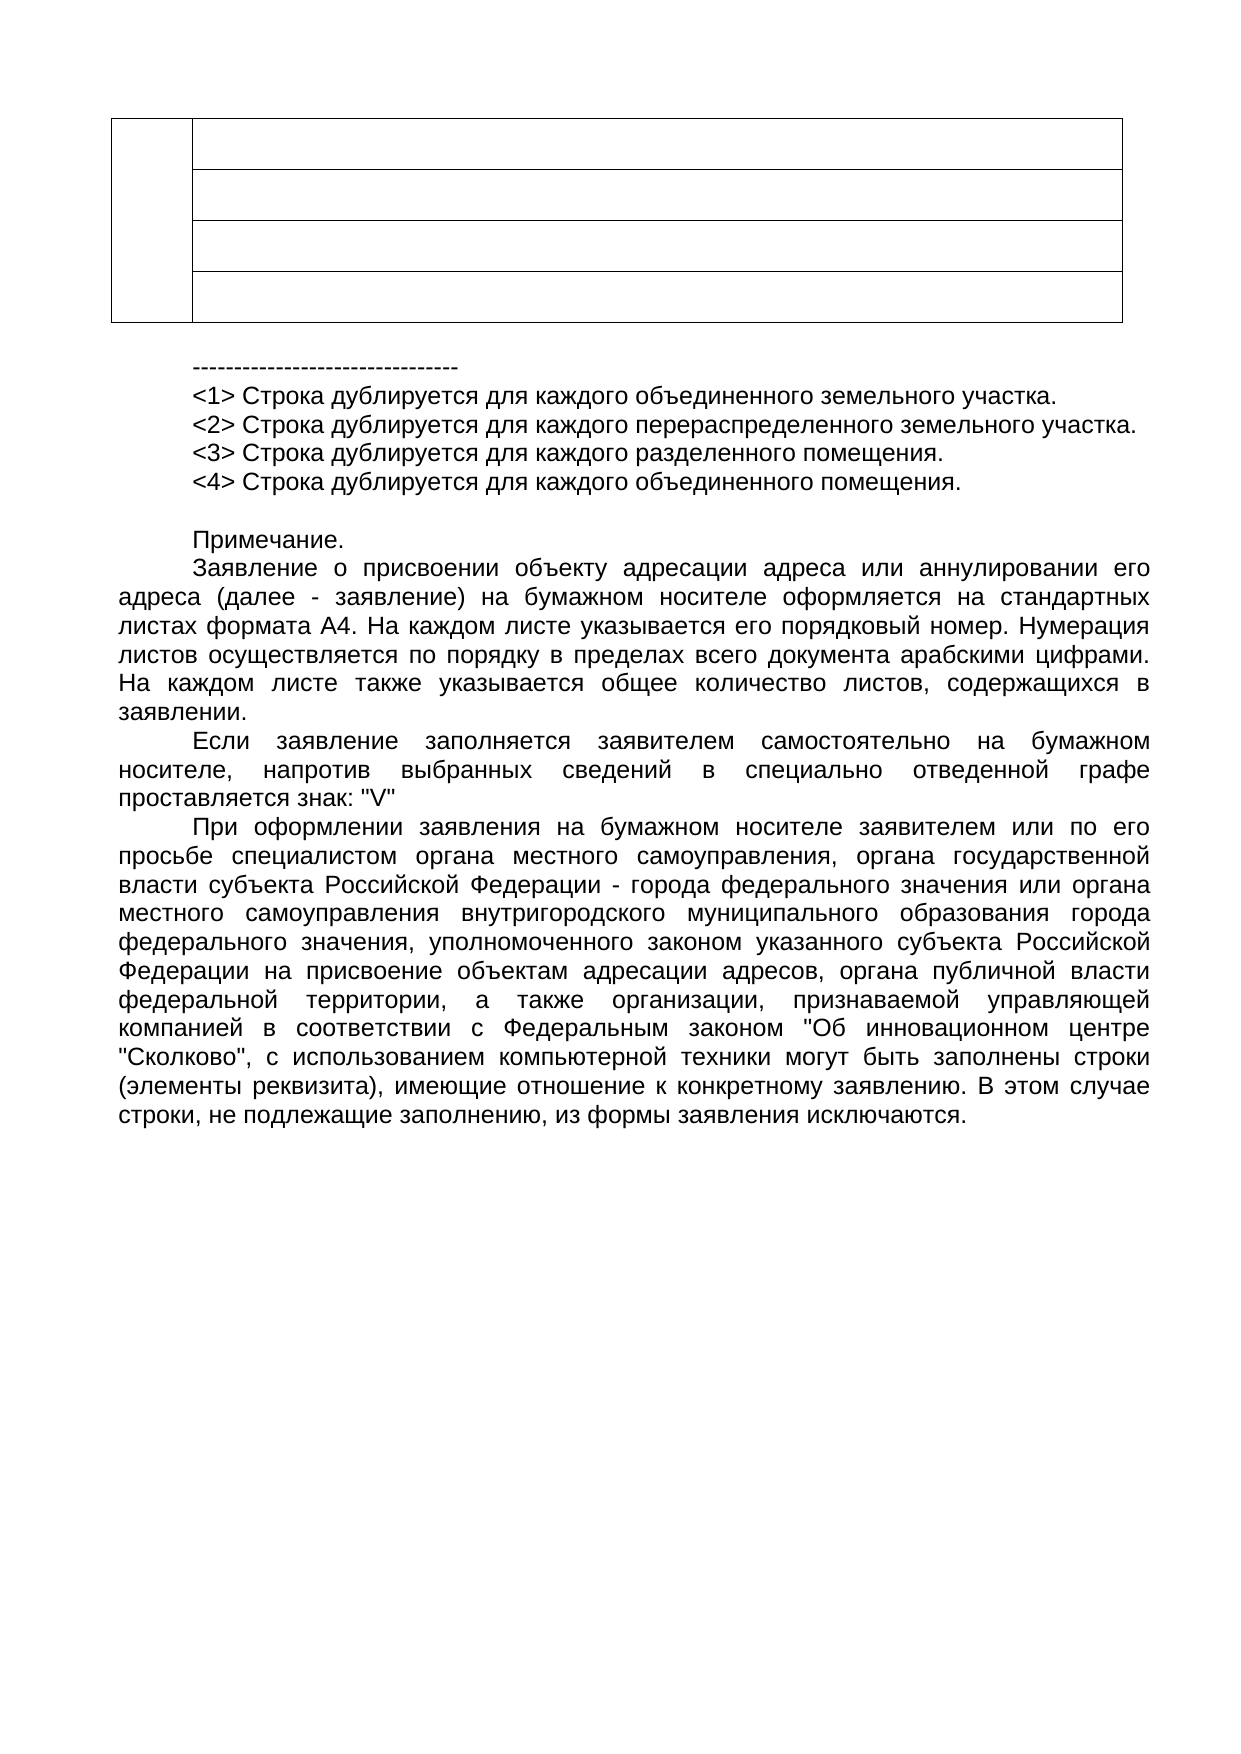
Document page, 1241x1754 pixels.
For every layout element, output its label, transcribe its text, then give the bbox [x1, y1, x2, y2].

text -------------------------------- [118, 352, 1152, 381]
table_cell [193, 170, 1122, 220]
text Если заявление заполняется заявителем самостоятельно на бумажном носителе, напротив выбранных сведений в специально отведенной графе проставляется знак: "V" [118, 726, 1152, 812]
table_cell [193, 221, 1122, 271]
text <4> Строка дублируется для каждого объединенного помещения. [118, 467, 1152, 496]
text Заявление о присвоении объекту адресации адреса или аннулировании его адреса (далее - заявление) на бумажном носителе оформляется на стандартных листах формата A4. На каждом листе указывается его порядковый номер. Нумерация листов осуществляется по порядку в пределах всего документа арабскими цифрами. На каждом листе также указывается общее количество листов, содержащихся в заявлении. [118, 553, 1152, 726]
text <3> Строка дублируется для каждого разделенного помещения. [118, 438, 1152, 467]
table_cell [193, 119, 1122, 169]
text При оформлении заявления на бумажном носителе заявителем или по его просьбе специалистом органа местного самоуправления, органа государственной власти субъекта Российской Федерации - города федерального значения или органа местного самоуправления внутригородского муниципального образования города федерального значения, уполномоченного законом указанного субъекта Российской Федерации на присвоение объектам адресации адресов, органа публичной власти федеральной территории, а также организации, признаваемой управляющей компанией в соответствии с Федеральным законом "Об инновационном центре "Сколково", с использованием компьютерной техники могут быть заполнены строки (элементы реквизита), имеющие отношение к конкретному заявлению. В этом случае строки, не подлежащие заполнению, из формы заявления исключаются. [118, 812, 1152, 1128]
text <1> Строка дублируется для каждого объединенного земельного участка. [118, 381, 1152, 409]
text <2> Строка дублируется для каждого перераспределенного земельного участка. [118, 409, 1152, 438]
table_cell [193, 272, 1122, 322]
text Примечание. [118, 524, 1152, 553]
